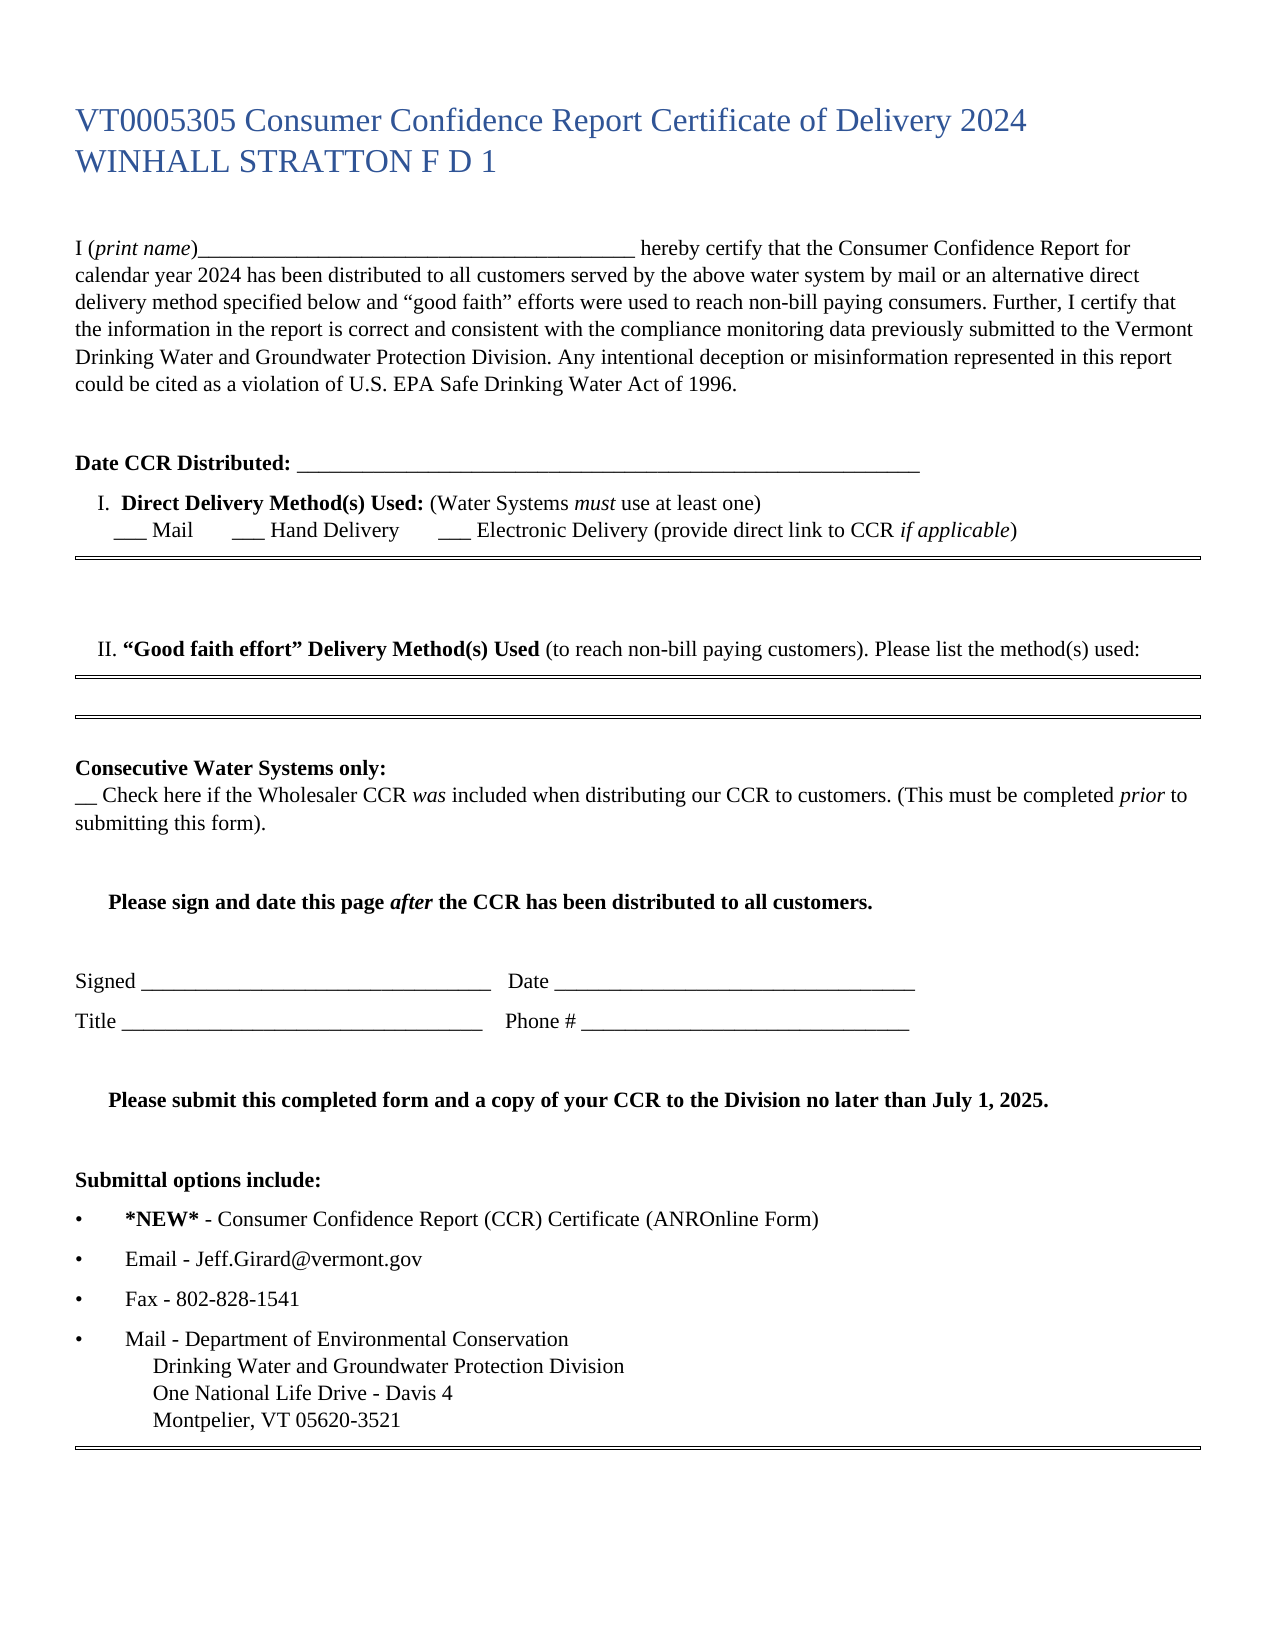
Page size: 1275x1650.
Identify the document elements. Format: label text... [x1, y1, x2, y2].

text I (print name)________________________________________ hereby certify that the Consumer Confidence Report for calendar year 2024 has been distributed to all customers served by the above water system by mail or an alternative direct delivery method specified below and “good faith” efforts were used to reach non-bill paying consumers. Further, I certify that the information in the report is correct and consistent with the compliance monitoring data previously submitted to the Vermont Drinking Water and Groundwater Protection Division. Any intentional deception or misinformation represented in this report could be cited as a violation of U.S. EPA Safe Drinking Water Act of 1996. [75, 235, 1200, 396]
list Fax - 802-828-1541 [75, 1286, 1200, 1311]
text Submittal options include: [75, 1167, 1200, 1192]
subtitle WINHALL STRATTON F D 1 [75, 141, 1200, 180]
list Email - Jeff.Girard@vermont.gov [75, 1246, 1200, 1271]
text Title _________________________________ Phone # ______________________________ [75, 1008, 1200, 1033]
text II. “Good faith effort” Delivery Method(s) Used (to reach non-bill paying customers). Please list the method(s) used: [75, 636, 1200, 661]
text Consecutive Water Systems only: __ Check here if the Wholesaler CCR was included when distributing our CCR to customers. (This must be completed prior to submitting this form). [75, 755, 1200, 835]
text Please sign and date this page after the CCR has been distributed to all customers. [75, 889, 1200, 914]
list Mail - Department of Environmental Conservation Drinking Water and Groundwater Protection Division One National Life Drive - Davis 4 Montpelier, VT 05620-3521 [75, 1326, 1200, 1432]
text I. Direct Delivery Method(s) Used: (Water Systems must use at least one) ___ Mail ___ Hand Delivery ___ Electronic Delivery (provide direct link to CCR if applicable) [75, 490, 1200, 542]
text Signed ________________________________ Date _________________________________ [75, 968, 1200, 993]
subtitle VT0005305 Consumer Confidence Report Certificate of Delivery 2024 [75, 100, 1200, 138]
text Date CCR Distributed: _________________________________________________________ [75, 450, 1200, 475]
list *NEW* - Consumer Confidence Report (CCR) Certificate (ANROnline Form) [75, 1206, 1200, 1232]
text Please submit this completed form and a copy of your CCR to the Division no later than July 1, 2025. [75, 1087, 1200, 1113]
